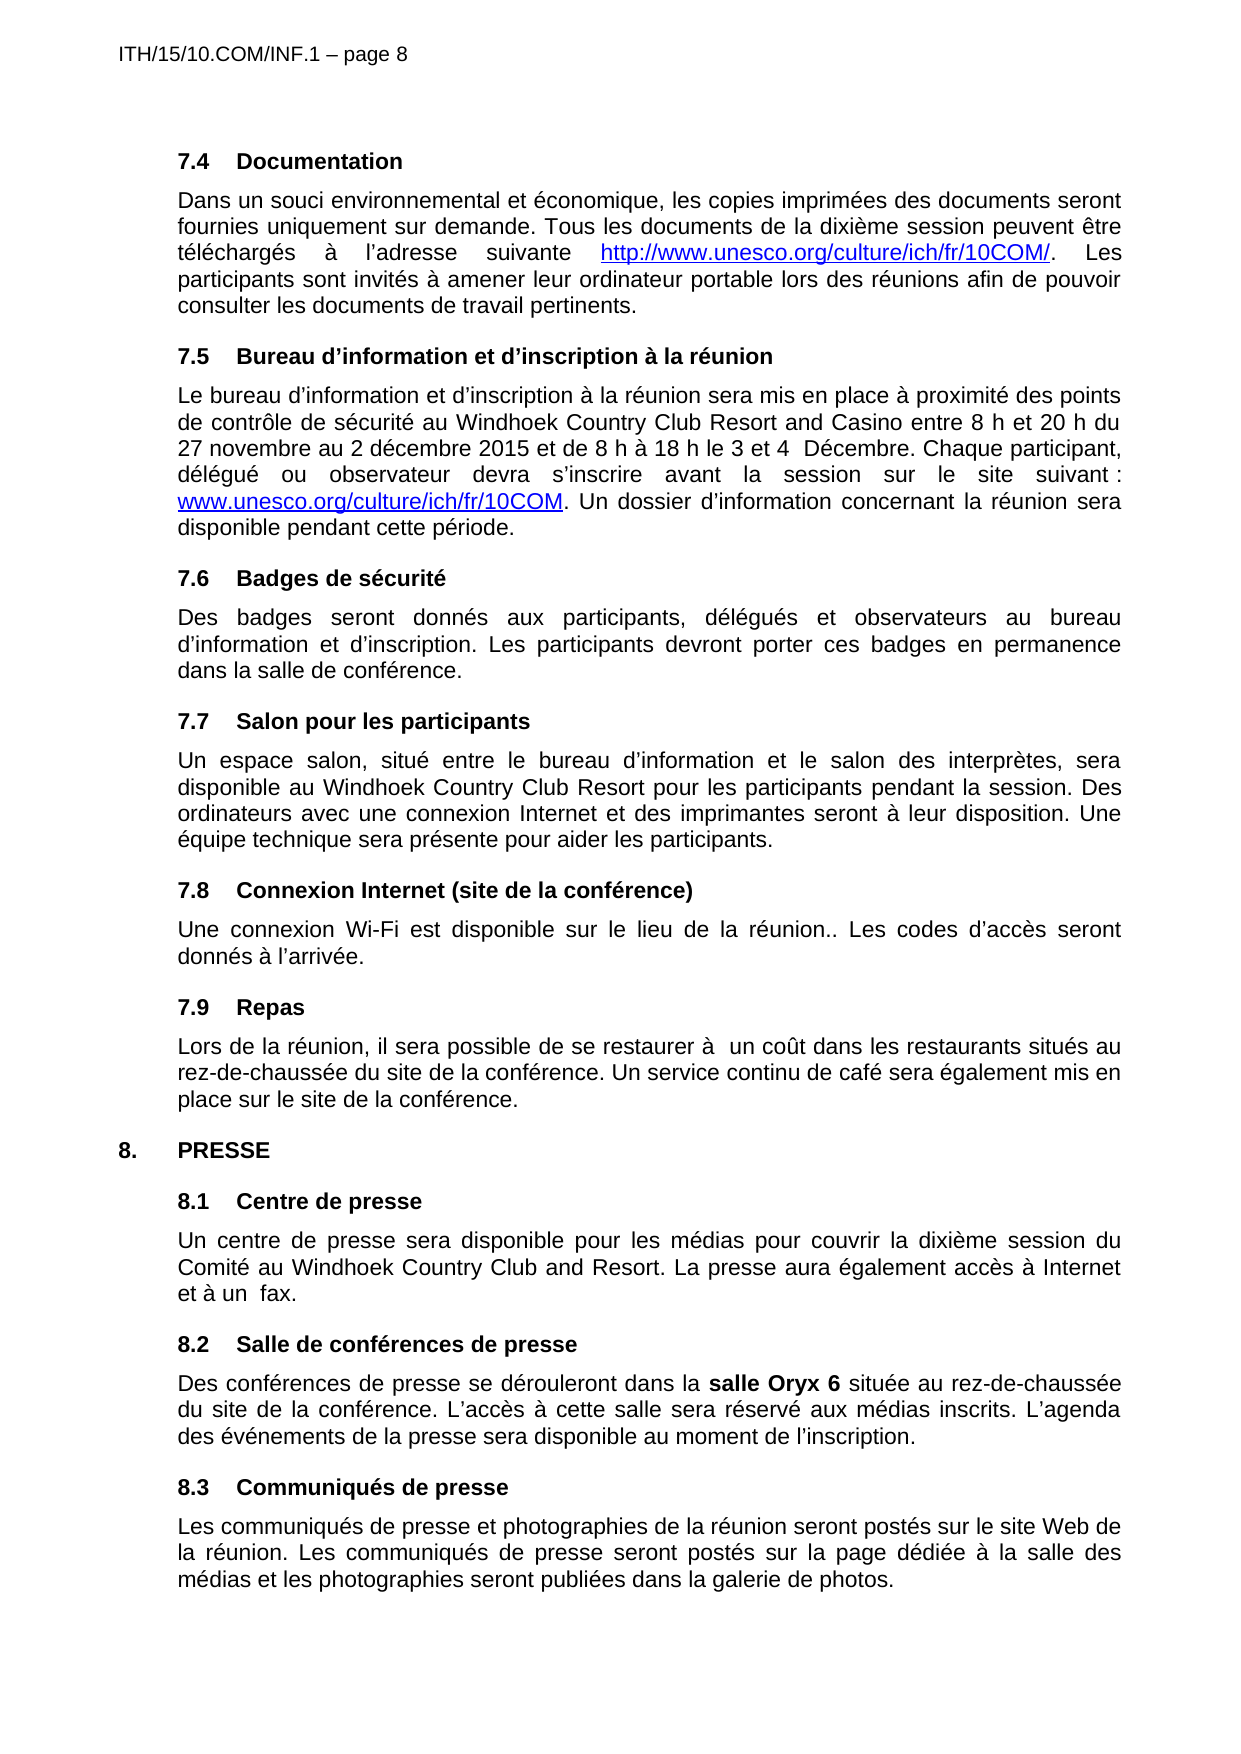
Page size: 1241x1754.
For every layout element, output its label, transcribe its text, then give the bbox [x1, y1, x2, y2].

text Les communiqués de presse et photographies de la réunion seront postés sur le site Web de la réunion. Les communiqués de presse seront postés sur la page dédiée à la salle des médias et les photographies seront publiées dans la galerie de photos. [177, 1513, 1122, 1592]
text Le bureau d’information et d’inscription à la réunion sera mis en place à proximité des points de contrôle de sécurité au Windhoek Country Club Resort and Casino entre 8 h et 20 h du 27 novembre au 2 décembre 2015 et de 8 h à 18 h le 3 et 4 Décembre. Chaque participant, délégué ou observateur devra s’inscrire avant la session sur le site suivant : www.unesco.org/culture/ich/fr/10COM. Un dossier d’information concernant la réunion sera disponible pendant cette période. [177, 382, 1122, 540]
text 8.3 Communiqués de presse [177, 1474, 1122, 1501]
text Des conférences de presse se dérouleront dans la salle Oryx 6 située au rez-de-chaussée du site de la conférence. L’accès à cette salle sera réservé aux médias inscrits. L’agenda des événements de la presse sera disponible au moment de l’inscription. [177, 1370, 1122, 1449]
text Un espace salon, situé entre le bureau d’information et le salon des interprètes, sera disponible au Windhoek Country Club Resort pour les participants pendant la session. Des ordinateurs avec une connexion Internet et des imprimantes seront à leur disposition. Une équipe technique sera présente pour aider les participants. [177, 747, 1122, 852]
text 8.1 Centre de presse [177, 1188, 1122, 1215]
text 7.8 Connexion Internet (site de la conférence) [177, 877, 1122, 904]
text Des badges seront donnés aux participants, délégués et observateurs au bureau d’information et d’inscription. Les participants devront porter ces badges en permanence dans la salle de conférence. [177, 604, 1122, 683]
text Un centre de presse sera disponible pour les médias pour couvrir la dixième session du Comité au Windhoek Country Club and Resort. La presse aura également accès à Internet et à un fax. [177, 1227, 1122, 1306]
text Dans un souci environnemental et économique, les copies imprimées des documents seront fournies uniquement sur demande. Tous les documents de la dixième session peuvent être téléchargés à l’adresse suivante http://www.unesco.org/culture/ich/fr/10COM/. Les participants sont invités à amener leur ordinateur portable lors des réunions afin de pouvoir consulter les documents de travail pertinents. [177, 187, 1122, 318]
text 7.4 Documentation [177, 148, 1122, 174]
text 7.9 Repas [177, 994, 1122, 1020]
text Une connexion Wi-Fi est disponible sur le lieu de la réunion.. Les codes d’accès seront donnés à l’arrivée. [177, 916, 1122, 969]
text 7.7 Salon pour les participants [177, 708, 1122, 734]
text Lors de la réunion, il sera possible de se restaurer à un coût dans les restaurants situés au rez-de-chaussée du site de la conférence. Un service continu de café sera également mis en place sur le site de la conférence. [177, 1033, 1122, 1112]
text 8.2 Salle de conférences de presse [177, 1331, 1122, 1358]
text 7.5 Bureau d’information et d’inscription à la réunion [177, 343, 1122, 370]
text PRESSE [118, 1137, 1122, 1163]
text 7.6 Badges de sécurité [177, 565, 1122, 592]
